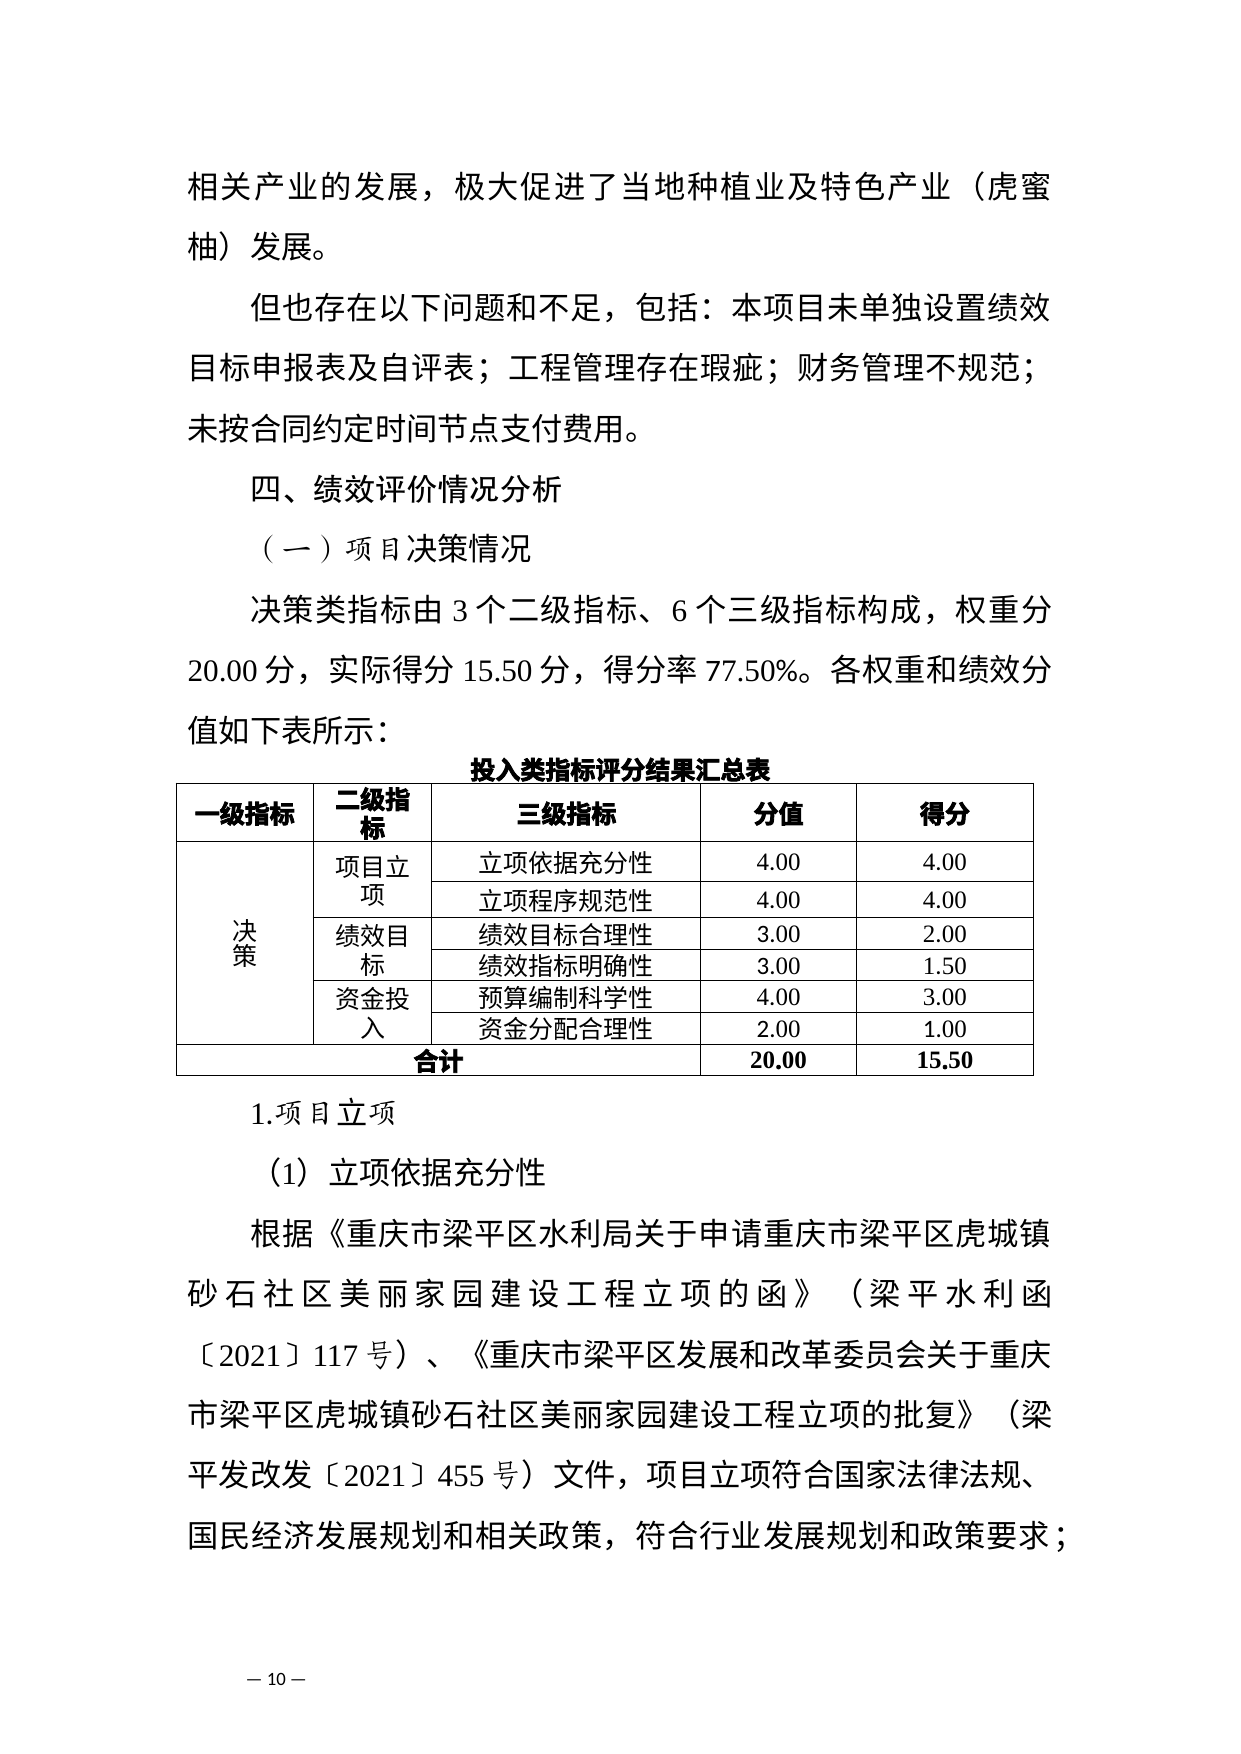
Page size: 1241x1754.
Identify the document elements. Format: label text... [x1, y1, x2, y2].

table_cell 3.00 [701, 918, 856, 949]
table_cell 预算编制科学性 [432, 981, 700, 1012]
subtitle 1.项目立项 [187, 1076, 1053, 1136]
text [187, 150, 1053, 271]
subtitle 四、绩效评价情况分析 [187, 452, 1053, 512]
table_cell 项目立项 [314, 842, 431, 917]
table_cell 4.00 [701, 981, 856, 1012]
table_cell 资金投入 [314, 981, 431, 1043]
table_header 分值 [701, 784, 856, 841]
table_header 得分 [857, 784, 1033, 841]
table_cell 决策 [177, 842, 313, 1043]
table_cell 立项程序规范性 [432, 882, 700, 917]
table_cell 合计 [177, 1045, 700, 1075]
table_cell 4.00 [857, 882, 1033, 917]
table_header 一级指标 [177, 784, 313, 841]
table_cell 3.00 [701, 950, 856, 980]
table_cell 2.00 [857, 918, 1033, 949]
table_cell 2.00 [701, 1013, 856, 1043]
subtitle （一）项目决策情况 [187, 512, 1053, 573]
table_cell 3.00 [857, 981, 1033, 1012]
table_cell 资金分配合理性 [432, 1013, 700, 1043]
text 投入类指标评分结果汇总表 [187, 754, 1053, 783]
text 决策类指标由3个二级指标、6个三级指标构成，权重分20.00分，实际得分15.50分，得分率77.50%。各权重和绩效分值如下表所示： [187, 573, 1053, 754]
table_header 二级指标 [314, 784, 431, 841]
table_cell 4.00 [701, 882, 856, 917]
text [187, 1197, 1053, 1559]
table_cell 绩效目标 [314, 918, 431, 980]
table_cell 1.50 [857, 950, 1033, 980]
table_cell 4.00 [857, 842, 1033, 881]
table_cell 15.50 [857, 1045, 1033, 1075]
subtitle （1）立项依据充分性 [187, 1136, 1053, 1197]
table_cell 4.00 [701, 842, 856, 881]
table_cell 1.00 [857, 1013, 1033, 1043]
table_cell 20.00 [701, 1045, 856, 1075]
table_cell 绩效目标合理性 [432, 918, 700, 949]
table_header 三级指标 [432, 784, 700, 841]
table_cell 立项依据充分性 [432, 842, 700, 881]
table_cell 绩效指标明确性 [432, 950, 700, 980]
text 但也存在以下问题和不足，包括：本项目未单独设置绩效目标申报表及自评表；工程管理存在瑕疵；财务管理不规范；未按合同约定时间节点支付费用。 [187, 271, 1053, 452]
